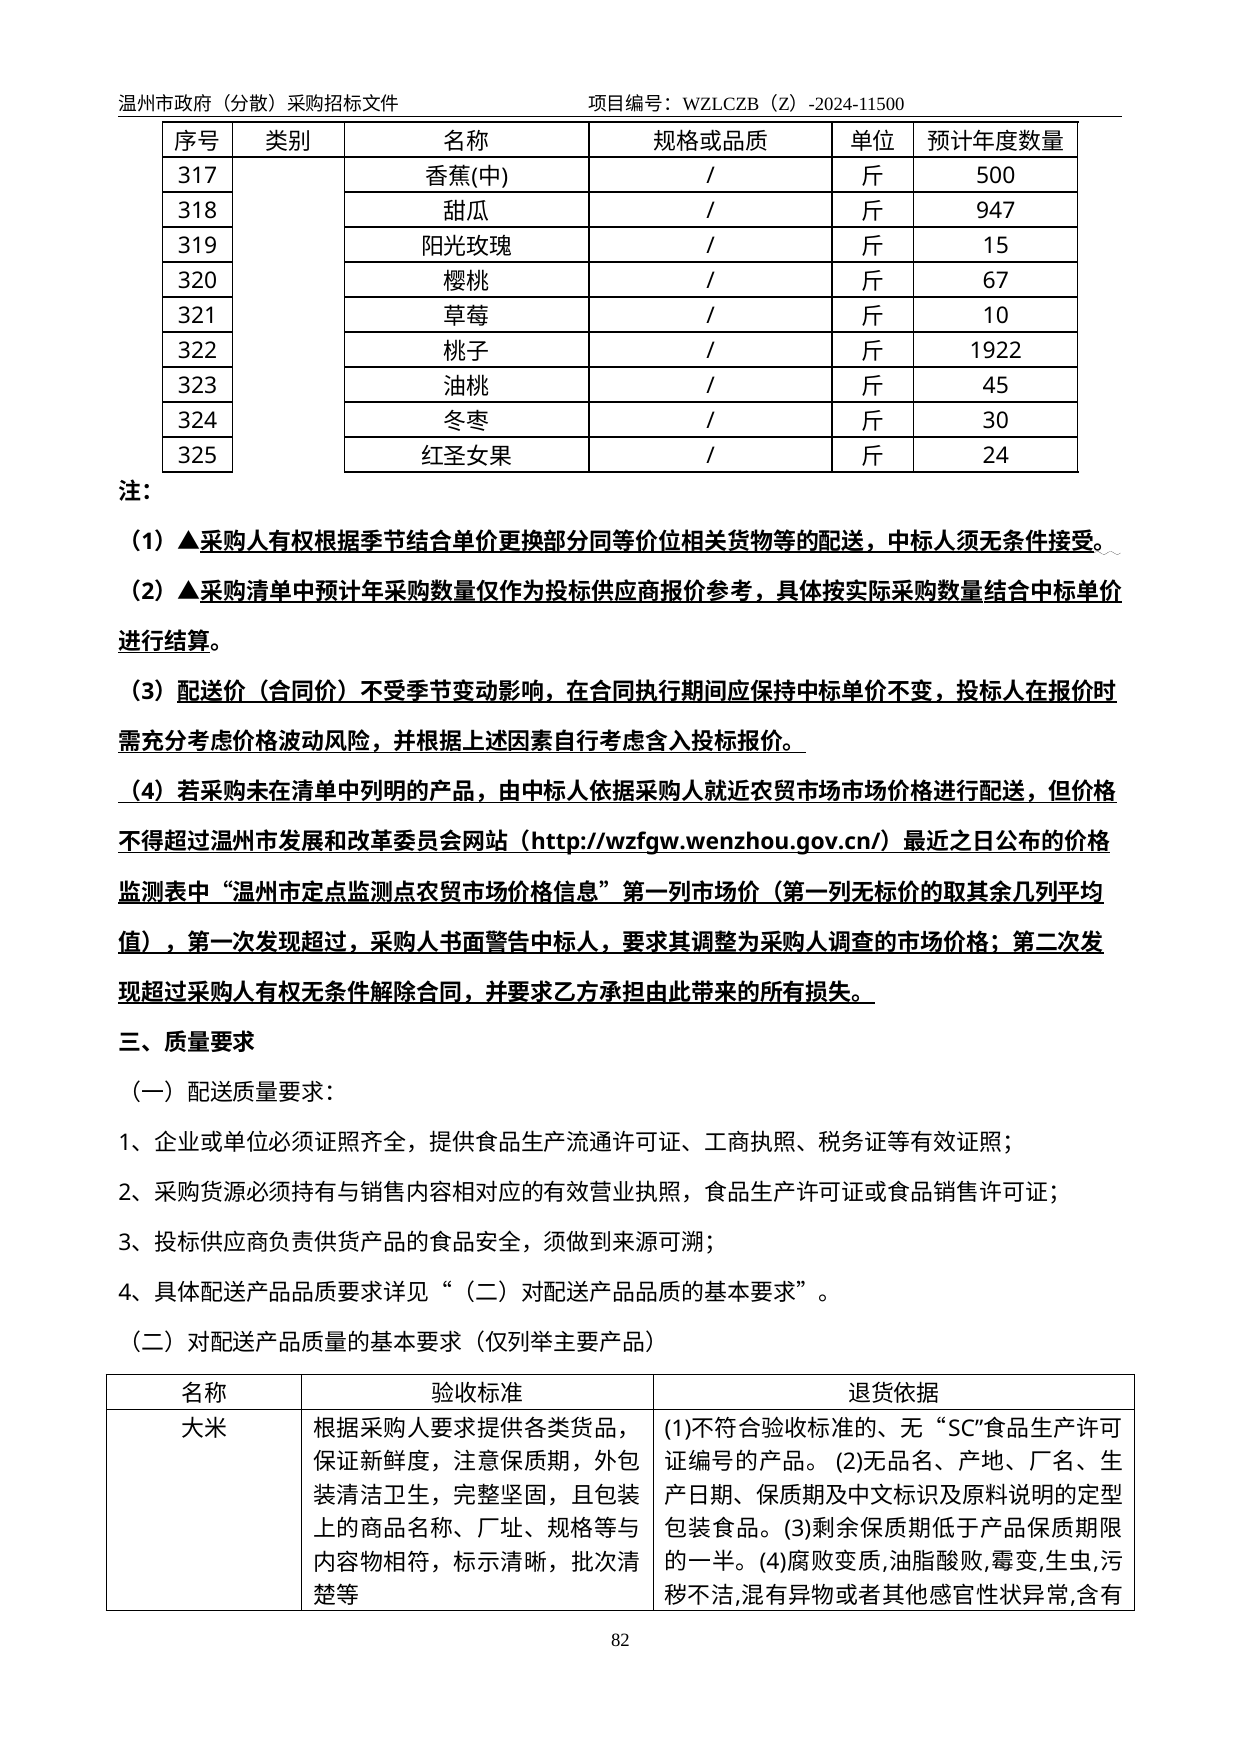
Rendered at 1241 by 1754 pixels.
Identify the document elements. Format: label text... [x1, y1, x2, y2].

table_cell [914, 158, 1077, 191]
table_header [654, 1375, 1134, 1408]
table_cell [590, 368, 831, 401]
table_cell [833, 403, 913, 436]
text 2、采购货源必须持有与销售内容相对应的有效营业执照，食品生产许可证或食品销售许可证； [118, 1174, 1122, 1207]
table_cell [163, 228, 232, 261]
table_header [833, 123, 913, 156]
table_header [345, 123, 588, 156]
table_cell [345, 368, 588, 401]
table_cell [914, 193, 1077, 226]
text （2）▲采购清单中预计年采购数量仅作为投标供应商报价参考，具体按实际采购数量结合中标单价进行结算。 [118, 573, 1122, 656]
text 3、投标供应商负责供货产品的食品安全，须做到来源可溯； [118, 1224, 1122, 1257]
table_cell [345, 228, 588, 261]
text 1、企业或单位必须证照齐全，提供食品生产流通许可证、工商执照、税务证等有效证照； [118, 1123, 1122, 1157]
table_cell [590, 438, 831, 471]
text （一）配送质量要求： [118, 1073, 1122, 1107]
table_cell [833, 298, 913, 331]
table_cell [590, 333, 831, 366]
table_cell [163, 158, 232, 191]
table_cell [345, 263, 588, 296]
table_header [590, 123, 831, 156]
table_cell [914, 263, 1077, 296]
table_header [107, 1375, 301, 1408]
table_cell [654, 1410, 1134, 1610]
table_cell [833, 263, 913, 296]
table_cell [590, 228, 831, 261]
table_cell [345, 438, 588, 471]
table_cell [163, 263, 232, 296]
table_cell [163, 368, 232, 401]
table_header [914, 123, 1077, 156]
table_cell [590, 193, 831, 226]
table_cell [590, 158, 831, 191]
text （4）若采购未在清单中列明的产品，由中标人依据采购人就近农贸市场市场价格进行配送，但价格不得超过温州市发展和改革委员会网站（http://wzfgw.wenzhou.gov.cn/）最近之日公布的价格监测表中“温州市定点监测点农贸市场价格信息”第一列市场价（第一列无标价的取其余几列平均值），第一次发现超过，采购人书面警告中标人，要求其调整为采购人调查的市场价格；第二次发现超过采购人有权无条件解除合同，并要求乙方承担由此带来的所有损失。 [118, 773, 1122, 1007]
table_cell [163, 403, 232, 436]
text 三、质量要求 [118, 1023, 1122, 1057]
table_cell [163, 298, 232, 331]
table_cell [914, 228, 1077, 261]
text （1）▲采购人有权根据季节结合单价更换部分同等价位相关货物等的配送，中标人须无条件接受。 [118, 523, 1122, 556]
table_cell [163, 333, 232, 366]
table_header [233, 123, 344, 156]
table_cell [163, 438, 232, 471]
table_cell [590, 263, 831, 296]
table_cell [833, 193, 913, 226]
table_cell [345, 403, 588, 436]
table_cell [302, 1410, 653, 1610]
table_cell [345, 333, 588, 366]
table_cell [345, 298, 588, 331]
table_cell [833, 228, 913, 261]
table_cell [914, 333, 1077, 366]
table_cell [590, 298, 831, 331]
text 4、具体配送产品品质要求详见“（二）对配送产品品质的基本要求”。 [118, 1274, 1122, 1307]
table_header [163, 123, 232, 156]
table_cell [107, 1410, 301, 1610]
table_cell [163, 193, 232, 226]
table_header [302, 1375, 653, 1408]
text （二）对配送产品质量的基本要求（仅列举主要产品） [118, 1324, 1122, 1357]
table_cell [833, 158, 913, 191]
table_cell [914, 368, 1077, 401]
text （3）配送价（合同价）不受季节变动影响，在合同执行期间应保持中标单价不变，投标人在报价时需充分考虑价格波动风险，并根据上述因素自行考虑含入投标报价。 [118, 673, 1122, 757]
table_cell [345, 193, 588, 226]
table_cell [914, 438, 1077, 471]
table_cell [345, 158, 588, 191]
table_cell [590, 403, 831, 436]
text 注： [118, 473, 1122, 506]
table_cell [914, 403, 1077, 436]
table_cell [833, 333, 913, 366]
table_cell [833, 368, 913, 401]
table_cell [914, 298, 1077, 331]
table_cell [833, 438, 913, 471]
